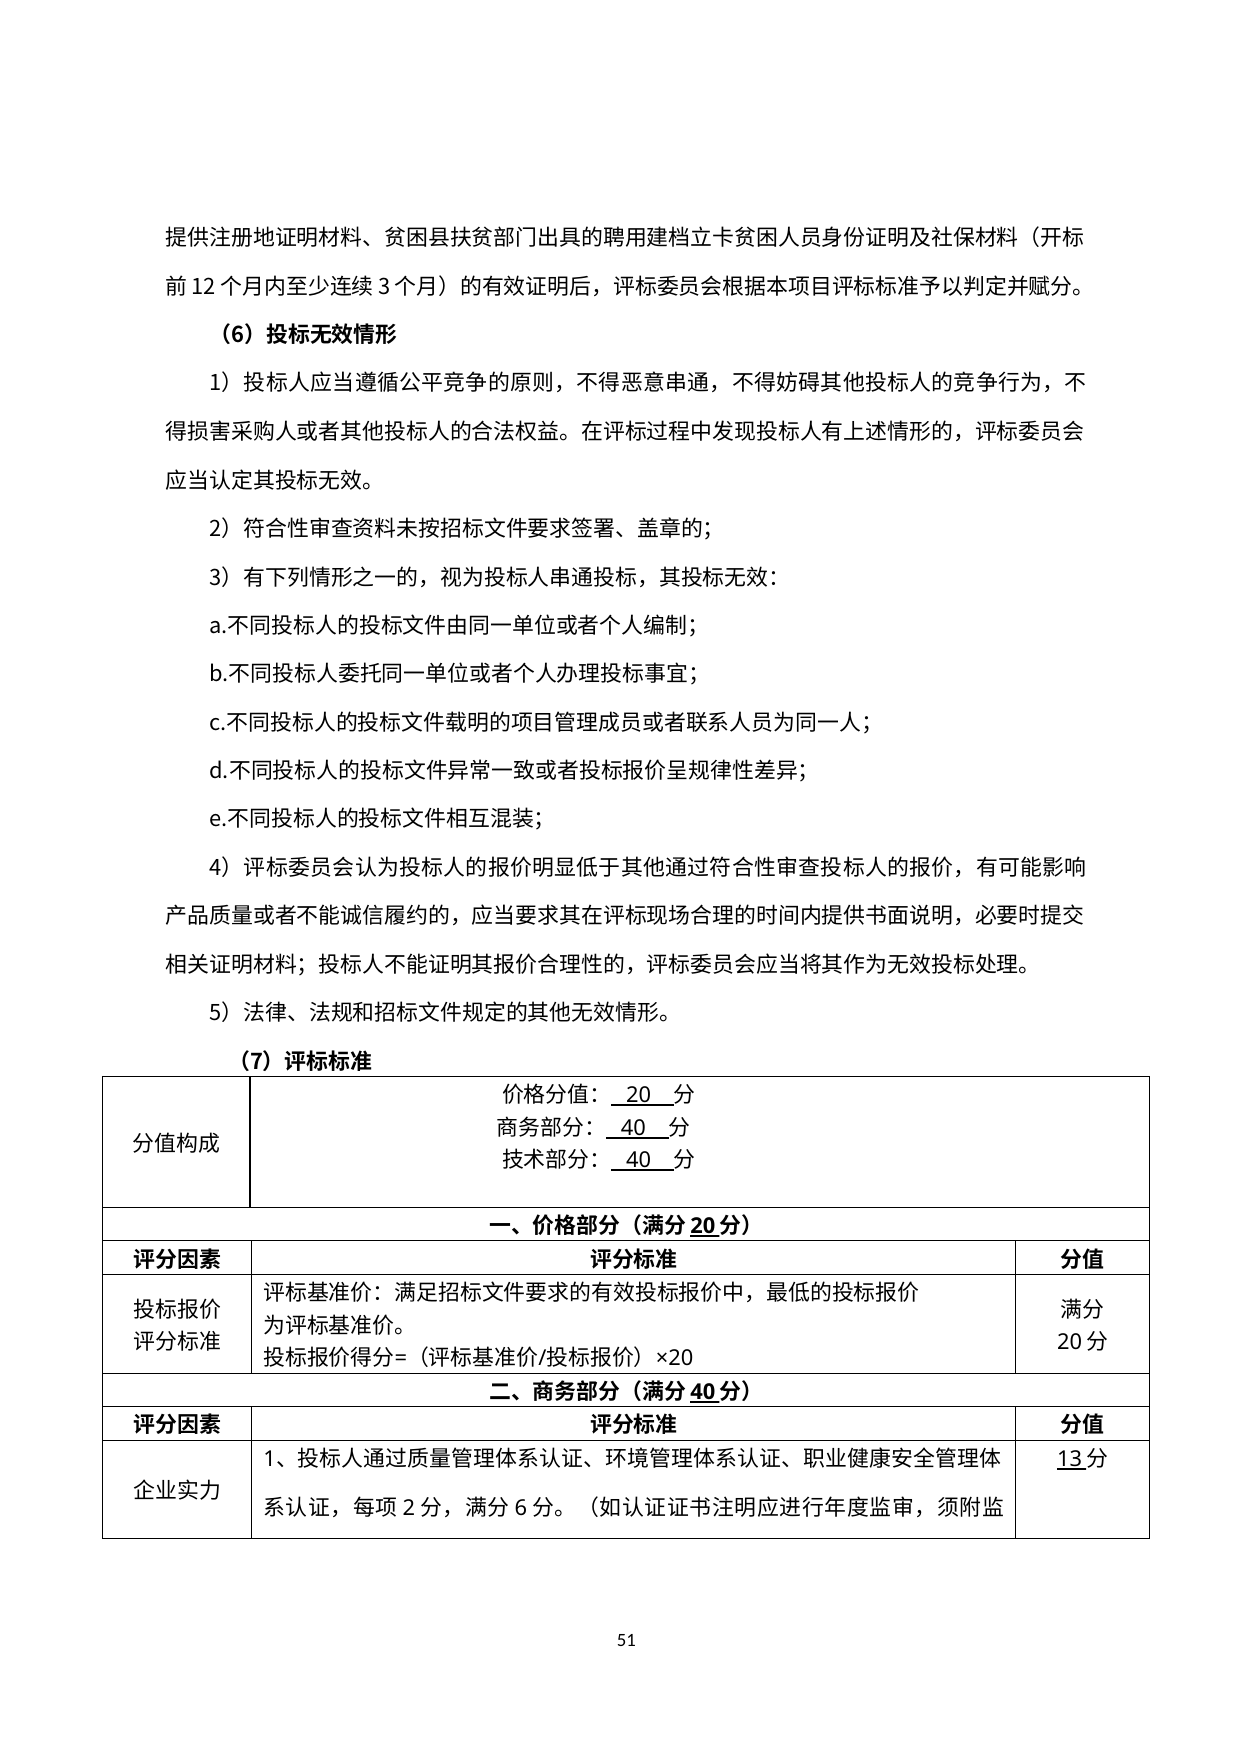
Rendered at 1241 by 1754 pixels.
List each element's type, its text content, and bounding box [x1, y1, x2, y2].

text 2）符合性审查资料未按招标文件要求签署、盖章的； [165, 511, 1087, 543]
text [165, 219, 1087, 301]
text 4）评标委员会认为投标人的报价明显低于其他通过符合性审查投标人的报价，有可能影响产品质量或者不能诚信履约的，应当要求其在评标现场合理的时间内提供书面说明，必要时提交相关证明材料；投标人不能证明其报价合理性的，评标委员会应当将其作为无效投标处理。 [165, 849, 1087, 979]
table_cell 评分因素 [103, 1407, 251, 1439]
text 3）有下列情形之一的，视为投标人串通投标，其投标无效： [165, 559, 1087, 592]
table_cell 二、商务部分（满分40分） [103, 1374, 1149, 1406]
text c.不同投标人的投标文件载明的项目管理成员或者联系人员为同一人； [165, 704, 1087, 737]
text 1）投标人应当遵循公平竞争的原则，不得恶意串通，不得妨碍其他投标人的竞争行为，不得损害采购人或者其他投标人的合法权益。在评标过程中发现投标人有上述情形的，评标委员会应当认定其投标无效。 [165, 365, 1087, 495]
table_cell 满分 20分 [1016, 1275, 1149, 1372]
text （6）投标无效情形 [165, 317, 1087, 349]
table_cell 13分 [1016, 1441, 1149, 1538]
text （7）评标标准 [165, 1043, 1087, 1076]
table_cell 分值 [1016, 1407, 1149, 1439]
text a.不同投标人的投标文件由同一单位或者个人编制； [165, 607, 1087, 640]
text 5）法律、法规和招标文件规定的其他无效情形。 [165, 995, 1087, 1027]
table_cell 评分标准 [252, 1241, 1015, 1274]
table_cell 投标报价 评分标准 [103, 1275, 251, 1372]
text b.不同投标人委托同一单位或者个人办理投标事宜； [165, 656, 1087, 688]
table_cell 评分标准 [252, 1407, 1015, 1439]
table_header 分值构成 [103, 1077, 249, 1207]
table_cell 评标基准价：满足招标文件要求的有效投标报价中，最低的投标报价 为评标基准价。 投标报价得分=（评标基准价/投标报价）×20 [252, 1275, 1015, 1372]
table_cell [252, 1441, 1015, 1538]
table_cell 企业实力 [103, 1441, 251, 1538]
text e.不同投标人的投标文件相互混装； [165, 801, 1087, 833]
table_cell 分值 [1016, 1241, 1149, 1274]
table_header 价格分值： 20 分 商务部分： 40 分 技术部分： 40 分 [251, 1077, 1149, 1207]
table_cell 一、价格部分（满分20分） [103, 1208, 1149, 1240]
text d.不同投标人的投标文件异常一致或者投标报价呈规律性差异； [165, 752, 1087, 785]
table_cell 评分因素 [103, 1241, 251, 1274]
